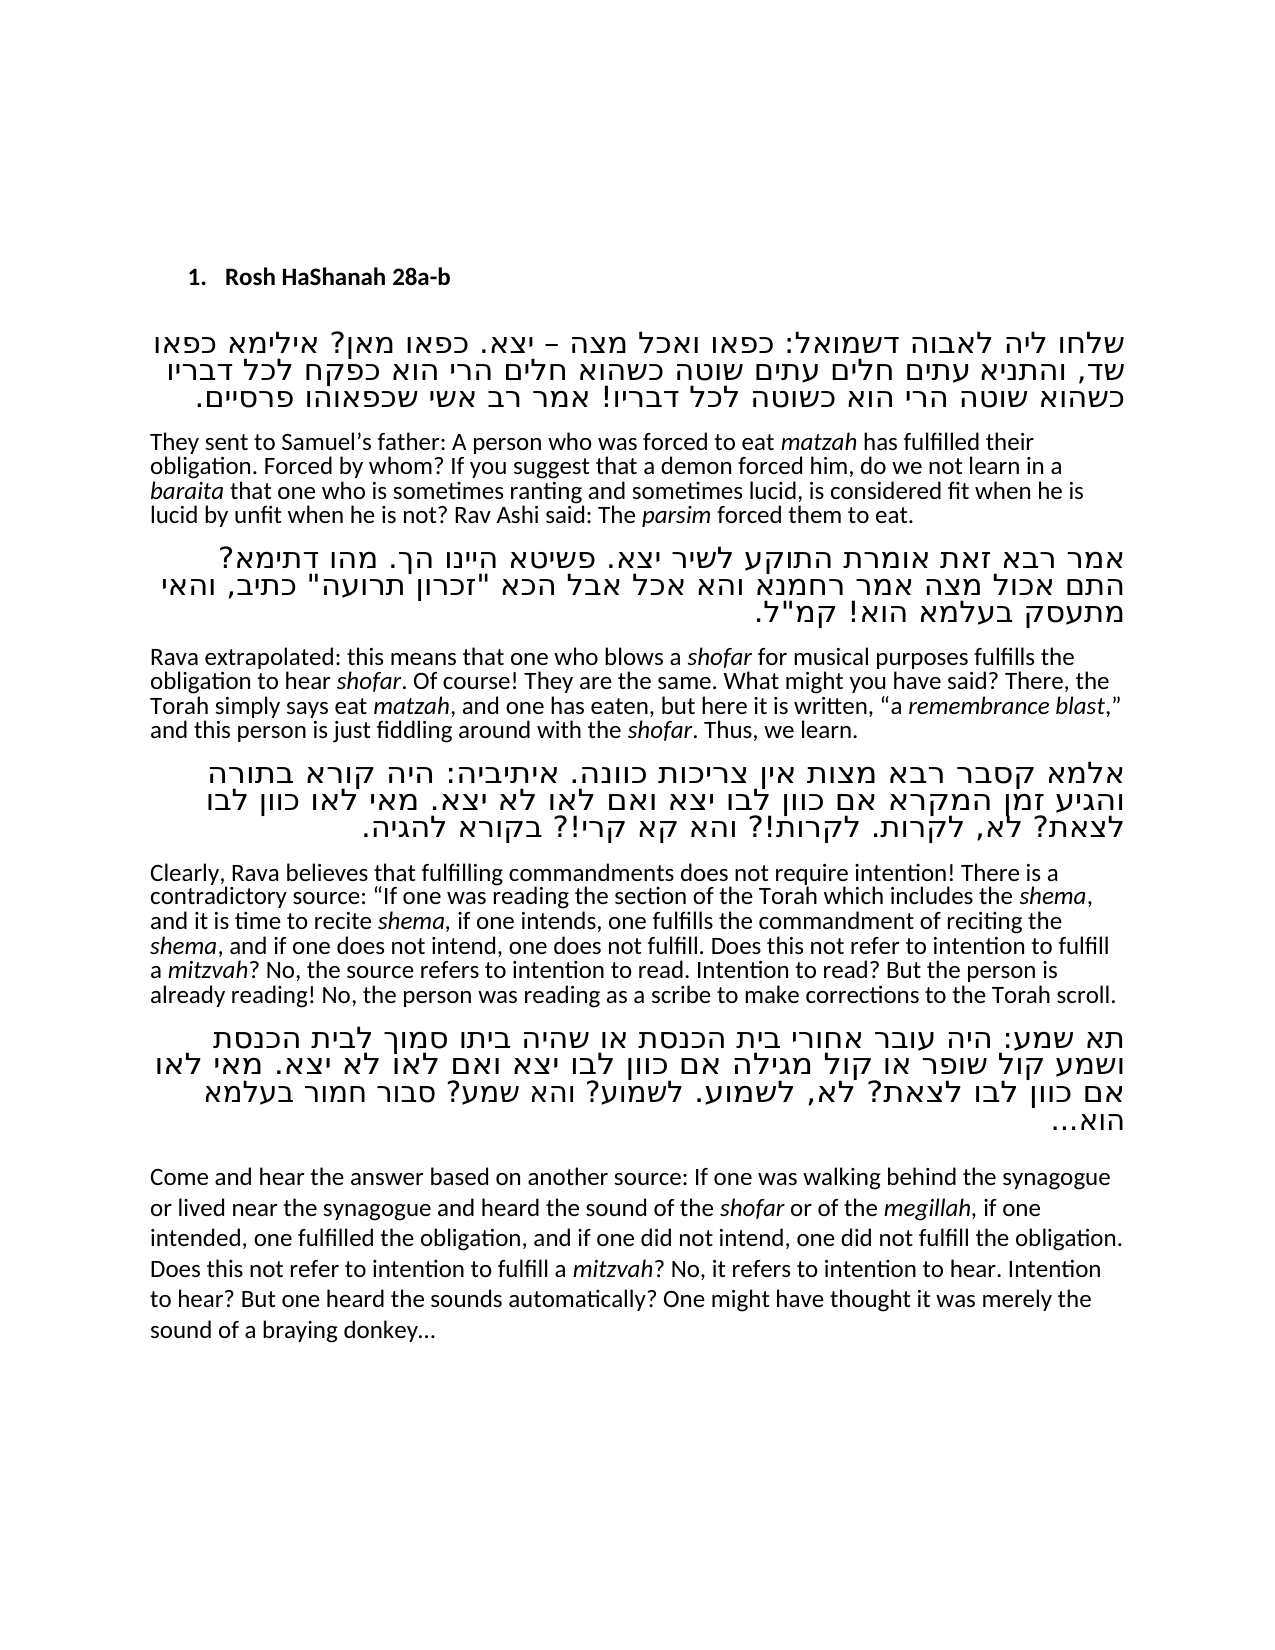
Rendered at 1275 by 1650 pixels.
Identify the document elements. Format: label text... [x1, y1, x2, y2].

text אלמא קסבר רבא מצות אין צריכות כוונה. איתיביה: היה קורא בתורה והגיע זמן המקרא אם כוון לבו יצא ואם לאו לא יצא. מאי לאו כוון לבו לצאת? לא, לקרות. לקרות!? והא קא קרי!? בקורא להגיה. [150, 762, 1125, 844]
text תא שמע: היה עובר אחורי בית הכנסת או שהיה ביתו סמוך לבית הכנסת ושמע קול שופר או קול מגילה אם כוון לבו יצא ואם לאו לא יצא. מאי לאו אם כוון לבו לצאת? לא, לשמוע. לשמוע? והא שמע? סבור חמור בעלמא הוא... [150, 1027, 1125, 1137]
list Rosh HaShanah 28a-b [187, 261, 1125, 291]
text אמר רבא זאת אומרת התוקע לשיר יצא. פשיטא היינו הך. מהו דתימא? התם אכול מצה אמר רחמנא והא אכל אבל הכא "זכרון תרועה" כתיב, והאי מתעסק בעלמא הוא! קמ"ל. [150, 547, 1125, 629]
text Clearly, Rava believes that fulfilling commandments does not require intention! There is a contradictory source: “If one was reading the section of the Torah which includes the shema, and it is time to recite shema, if one intends, one fulfills the commandment of reciting the shema, and if one does not intend, one does not fulfill. Does this not refer to intention to fulfill a mitzvah? No, the source refers to intention to read. Intention to read? But the person is already reading! No, the person was reading as a scribe to make corrections to the Torah scroll. [150, 861, 1125, 1010]
text Rava extrapolated: this means that one who blows a shofar for musical purposes fulfills the obligation to hear shofar. Of course! They are the same. What might you have said? There, the Torah simply says eat matzah, and one has eaten, but here it is written, “a remembrance blast,” and this person is just fiddling around with the shofar. Thus, we learn. [150, 646, 1125, 745]
text They sent to Samuel’s father: A person who was forced to eat matzah has fulfilled their obligation. Forced by whom? If you suggest that a demon forced him, do we not learn in a baraita that one who is sometimes ranting and sometimes lucid, is considered fit when he is lucid by unfit when he is not? Rav Ashi said: The parsim forced them to eat. [150, 431, 1125, 530]
text Come and hear the answer based on another source: If one was walking behind the synagogue or lived near the synagogue and heard the sound of the shofar or of the megillah, if one intended, one fulfilled the obligation, and if one did not intend, one did not fulfill the obligation. Does this not refer to intention to fulfill a mitzvah? No, it refers to intention to hear. Intention to hear? But one heard the sounds automatically? One might have thought it was merely the sound of a braying donkey… [150, 1162, 1125, 1345]
text שלחו ליה לאבוה דשמואל: כפאו ואכל מצה – יצא. כפאו מאן? אילימא כפאו שד, והתניא עתים חלים עתים שוטה כשהוא חלים הרי הוא כפקח לכל דבריו כשהוא שוטה הרי הוא כשוטה לכל דבריו! אמר רב אשי שכפאוהו פרסיים. [150, 332, 1125, 414]
